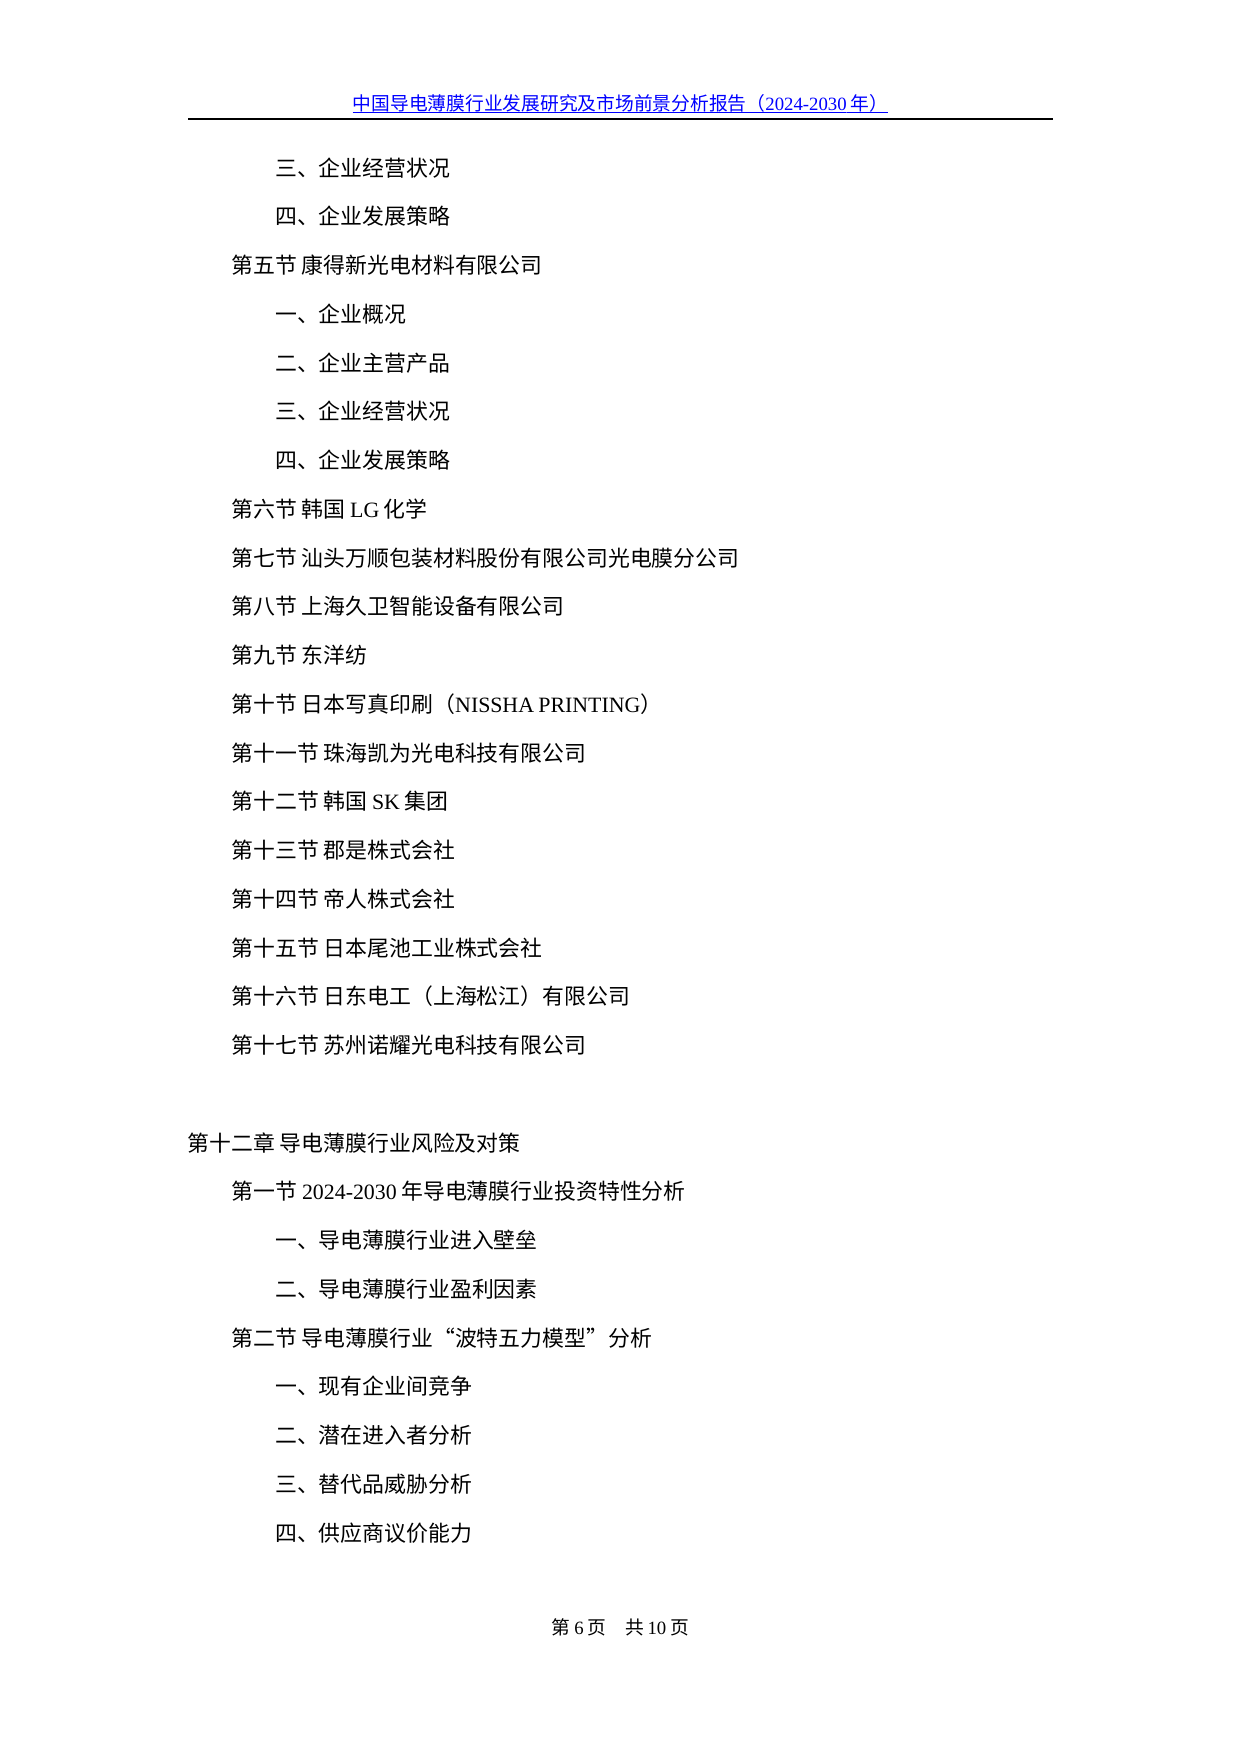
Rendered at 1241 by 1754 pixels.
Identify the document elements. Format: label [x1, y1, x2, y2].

text [187, 150, 1053, 1548]
